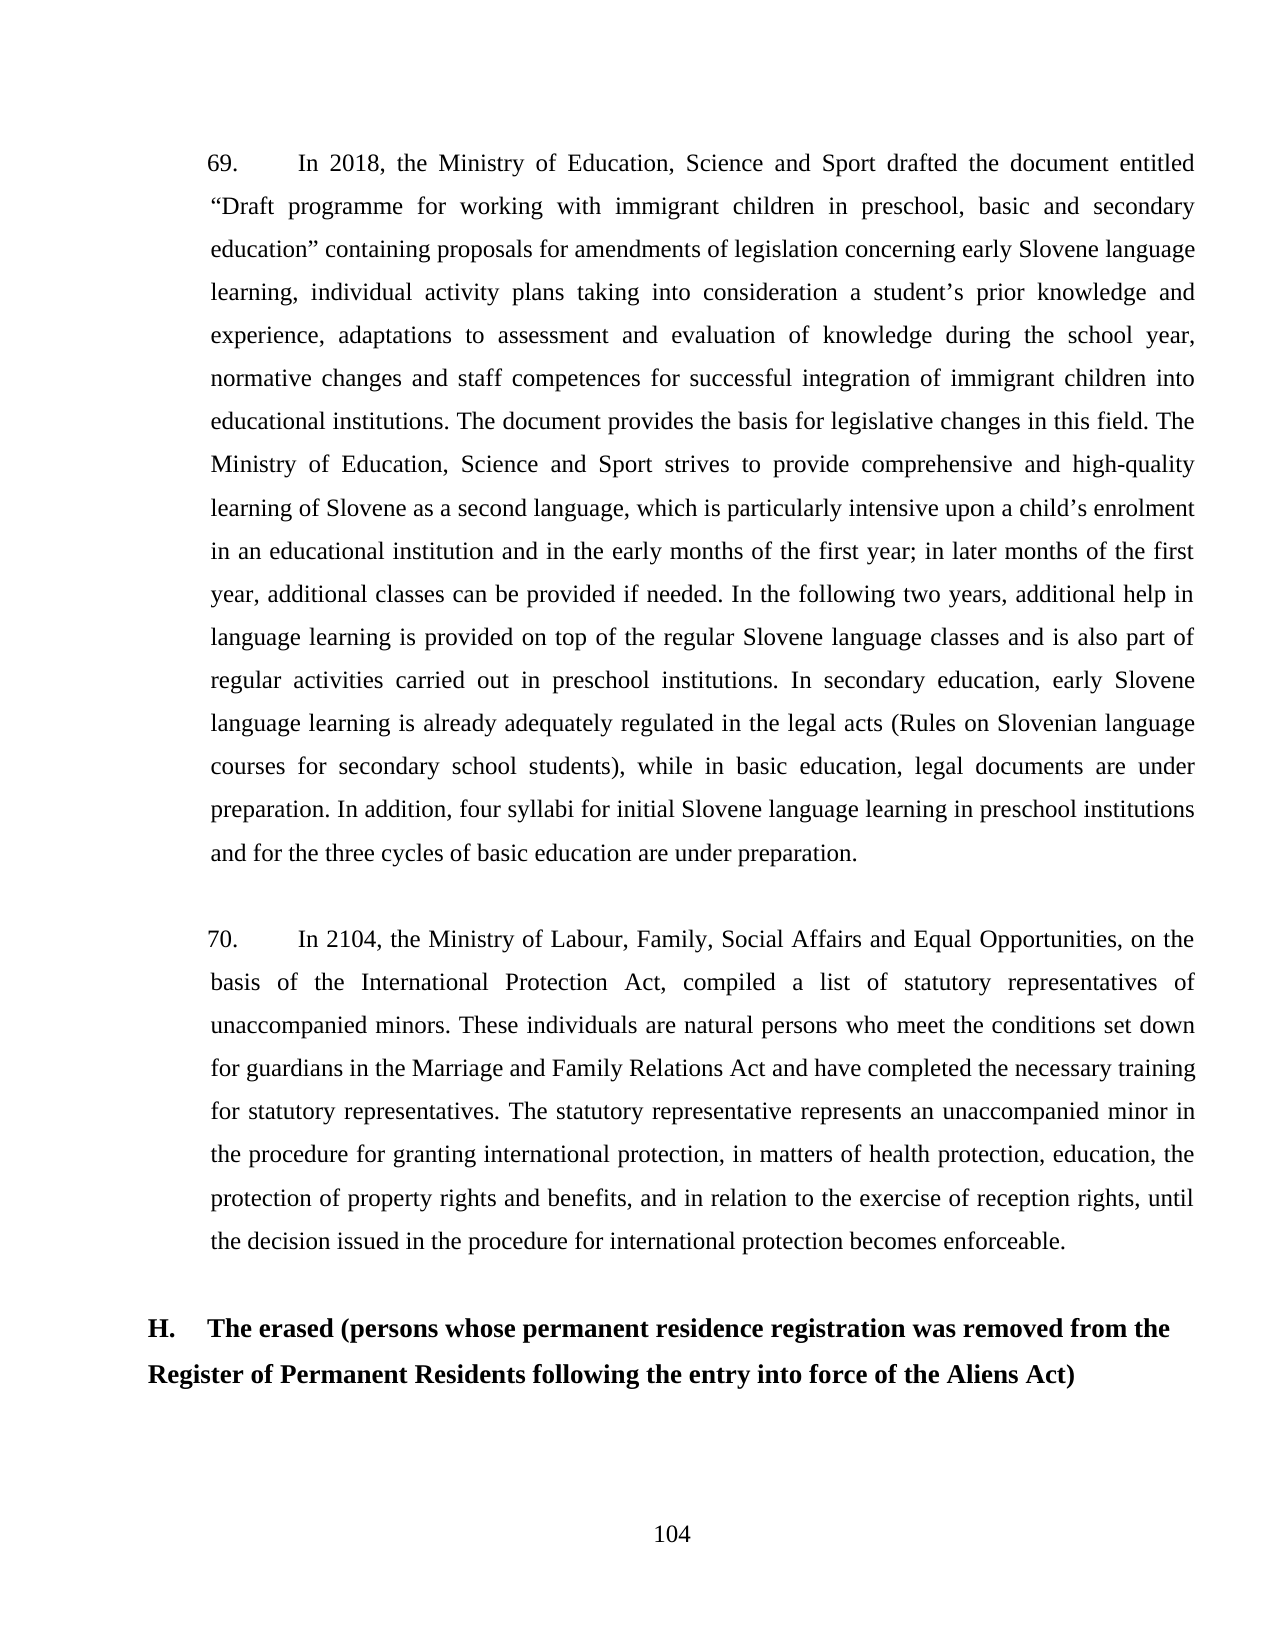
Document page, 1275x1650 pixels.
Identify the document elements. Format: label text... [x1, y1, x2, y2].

list In 2104, the Ministry of Labour, Family, Social Affairs and Equal Opportunities, on the basis of the International Protection Act, compiled a list of statutory representatives of unaccompanied minors. These individuals are natural persons who meet the conditions set down for guardians in the Marriage and Family Relations Act and have completed the necessary training for statutory representatives. The statutory representative represents an unaccompanied minor in the procedure for granting international protection, in matters of health protection, education, the protection of property rights and benefits, and in relation to the exercise of reception rights, until the decision issued in the procedure for international protection becomes enforceable. [207, 924, 1196, 1254]
list In 2018, the Ministry of Education, Science and Sport drafted the document entitled “Draft programme for working with immigrant children in preschool, basic and secondary education” containing proposals for amendments of legislation concerning early Slovene language learning, individual activity plans taking into consideration a student’s prior knowledge and experience, adaptations to assessment and evaluation of knowledge during the school year, normative changes and staff competences for successful integration of immigrant children into educational institutions. The document provides the basis for legislative changes in this field. The Ministry of Education, Science and Sport strives to provide comprehensive and high-quality learning of Slovene as a second language, which is particularly intensive upon a child’s enrolment in an educational institution and in the early months of the first year; in later months of the first year, additional classes can be provided if needed. In the following two years, additional help in language learning is provided on top of the regular Slovene language classes and is also part of regular activities carried out in preschool institutions. In secondary education, early Slovene language learning is already adequately regulated in the legal acts (Rules on Slovenian language courses for secondary school students), while in basic education, legal documents are under preparation. In addition, four syllabi for initial Slovene language learning in preschool institutions and for the three cycles of basic education are under preparation. [207, 148, 1196, 866]
subtitle H. The erased (persons whose permanent residence registration was removed from the Register of Permanent Residents following the entry into force of the Aliens Act) [148, 1312, 1196, 1390]
